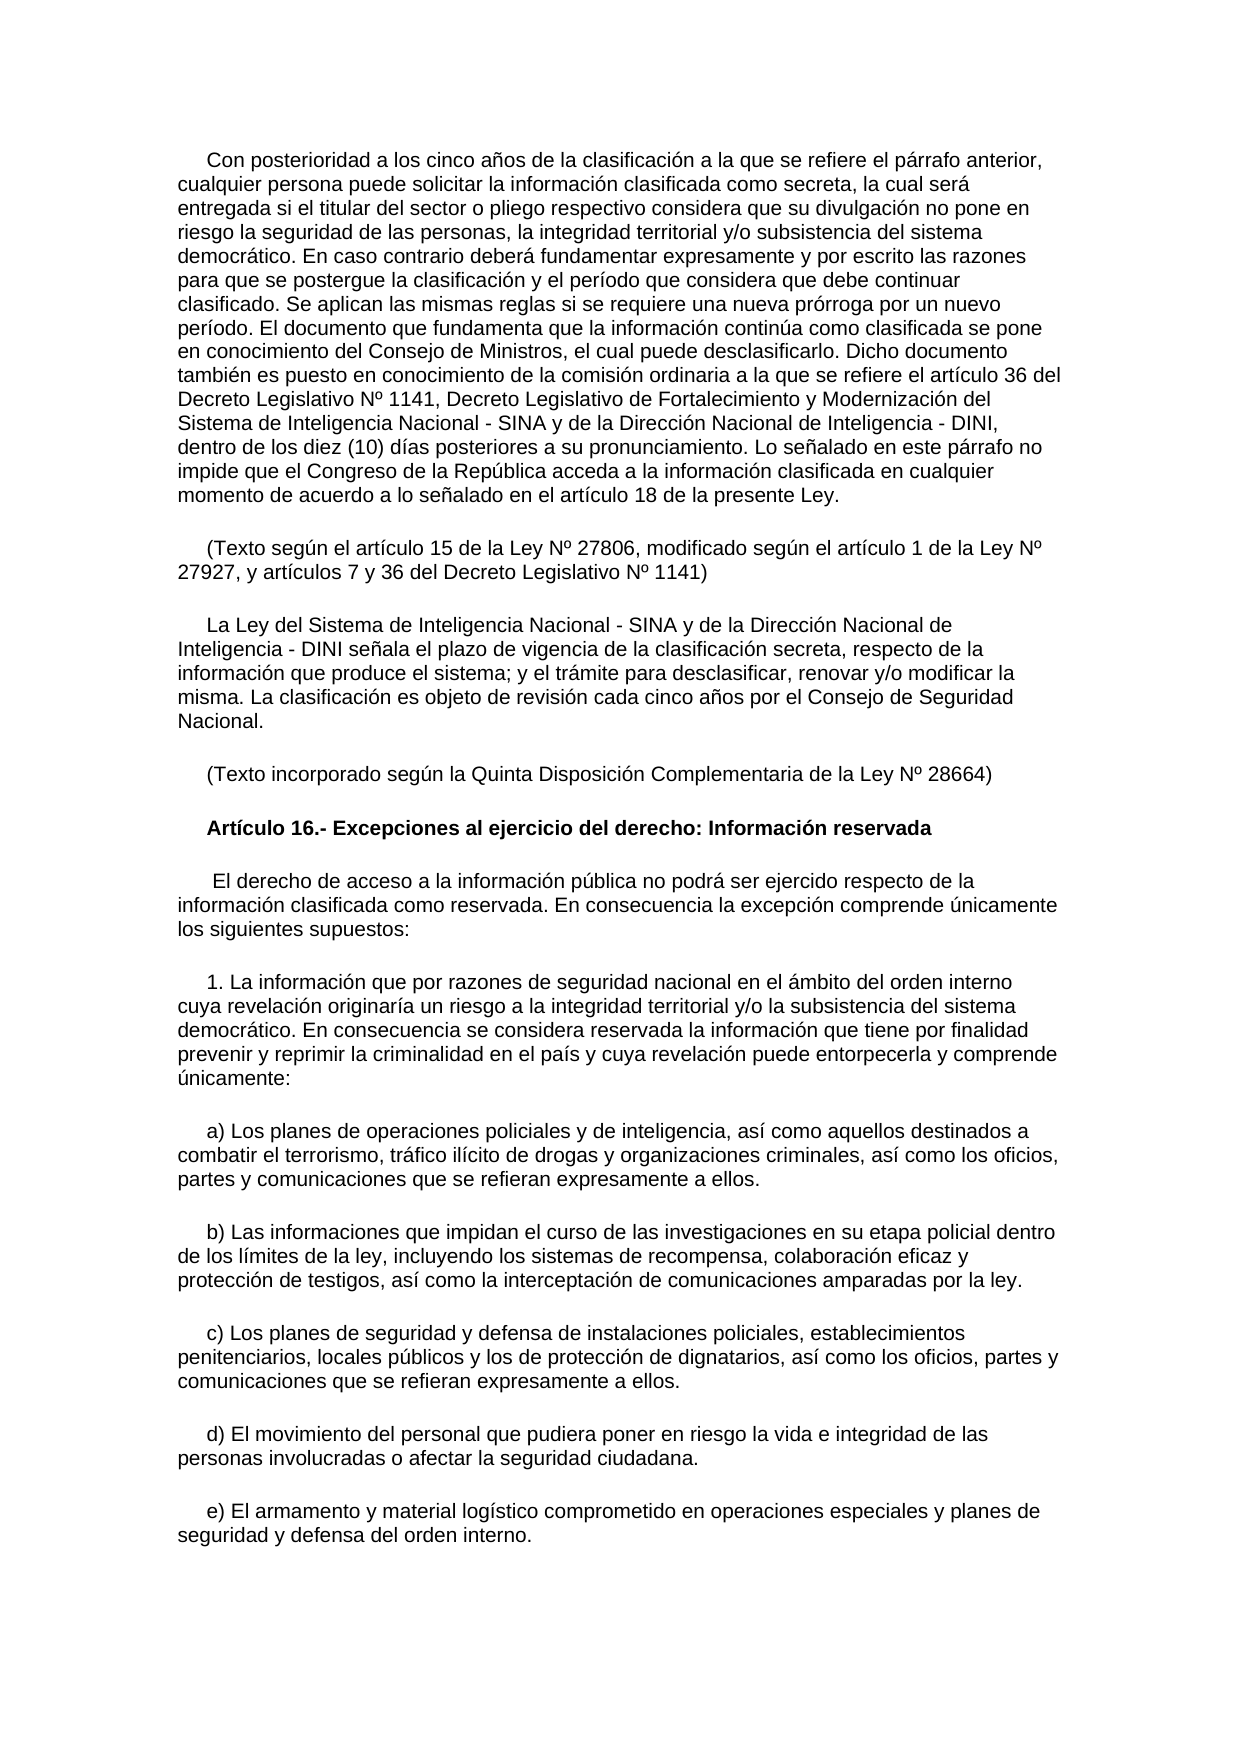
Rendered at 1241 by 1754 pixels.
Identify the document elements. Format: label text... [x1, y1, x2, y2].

text El derecho de acceso a la información pública no podrá ser ejercido respecto de la información clasificada como reservada. En consecuencia la excepción comprende únicamente los siguientes supuestos: [177, 868, 1063, 940]
text 1. La información que por razones de seguridad nacional en el ámbito del orden interno cuya revelación originaría un riesgo a la integridad territorial y/o la subsistencia del sistema democrático. En consecuencia se considera reservada la información que tiene por finalidad prevenir y reprimir la criminalidad en el país y cuya revelación puede entorpecerla y comprende únicamente: [177, 969, 1063, 1089]
text c) Los planes de seguridad y defensa de instalaciones policiales, establecimientos penitenciarios, locales públicos y los de protección de dignatarios, así como los oficios, partes y comunicaciones que se refieran expresamente a ellos. [177, 1321, 1063, 1392]
text La Ley del Sistema de Inteligencia Nacional - SINA y de la Dirección Nacional de Inteligencia - DINI señala el plazo de vigencia de la clasificación secreta, respecto de la información que produce el sistema; y el trámite para desclasificar, renovar y/o modificar la misma. La clasificación es objeto de revisión cada cinco años por el Consejo de Seguridad Nacional. [177, 613, 1063, 733]
text (Texto incorporado según la Quinta Disposición Complementaria de la Ley Nº 28664) [177, 762, 1063, 786]
text e) El armamento y material logístico comprometido en operaciones especiales y planes de seguridad y defensa del orden interno. [177, 1499, 1063, 1547]
text b) Las informaciones que impidan el curso de las investigaciones en su etapa policial dentro de los límites de la ley, incluyendo los sistemas de recompensa, colaboración eficaz y protección de testigos, así como la interceptación de comunicaciones amparadas por la ley. [177, 1219, 1063, 1291]
text a) Los planes de operaciones policiales y de inteligencia, así como aquellos destinados a combatir el terrorismo, tráfico ilícito de drogas y organizaciones criminales, así como los oficios, partes y comunicaciones que se refieran expresamente a ellos. [177, 1118, 1063, 1190]
text Con posterioridad a los cinco años de la clasificación a la que se refiere el párrafo anterior, cualquier persona puede solicitar la información clasificada como secreta, la cual será entregada si el titular del sector o pliego respectivo considera que su divulgación no pone en riesgo la seguridad de las personas, la integridad territorial y/o subsistencia del sistema democrático. En caso contrario deberá fundamentar expresamente y por escrito las razones para que se postergue la clasificación y el período que considera que debe continuar clasificado. Se aplican las mismas reglas si se requiere una nueva prórroga por un nuevo período. El documento que fundamenta que la información continúa como clasificada se pone en conocimiento del Consejo de Ministros, el cual puede desclasificarlo. Dicho documento también es puesto en conocimiento de la comisión ordinaria a la que se refiere el artículo 36 del Decreto Legislativo Nº 1141, Decreto Legislativo de Fortalecimiento y Modernización del Sistema de Inteligencia Nacional - SINA y de la Dirección Nacional de Inteligencia - DINI, dentro de los diez (10) días posteriores a su pronunciamiento. Lo señalado en este párrafo no impide que el Congreso de la República acceda a la información clasificada en cualquier momento de acuerdo a lo señalado en el artículo 18 de la presente Ley. [177, 148, 1063, 507]
text Artículo 16.- Excepciones al ejercicio del derecho: Información reservada [177, 815, 1063, 839]
text d) El movimiento del personal que pudiera poner en riesgo la vida e integridad de las personas involucradas o afectar la seguridad ciudadana. [177, 1422, 1063, 1469]
text (Texto según el artículo 15 de la Ley Nº 27806, modificado según el artículo 1 de la Ley Nº 27927, y artículos 7 y 36 del Decreto Legislativo Nº 1141) [177, 536, 1063, 584]
